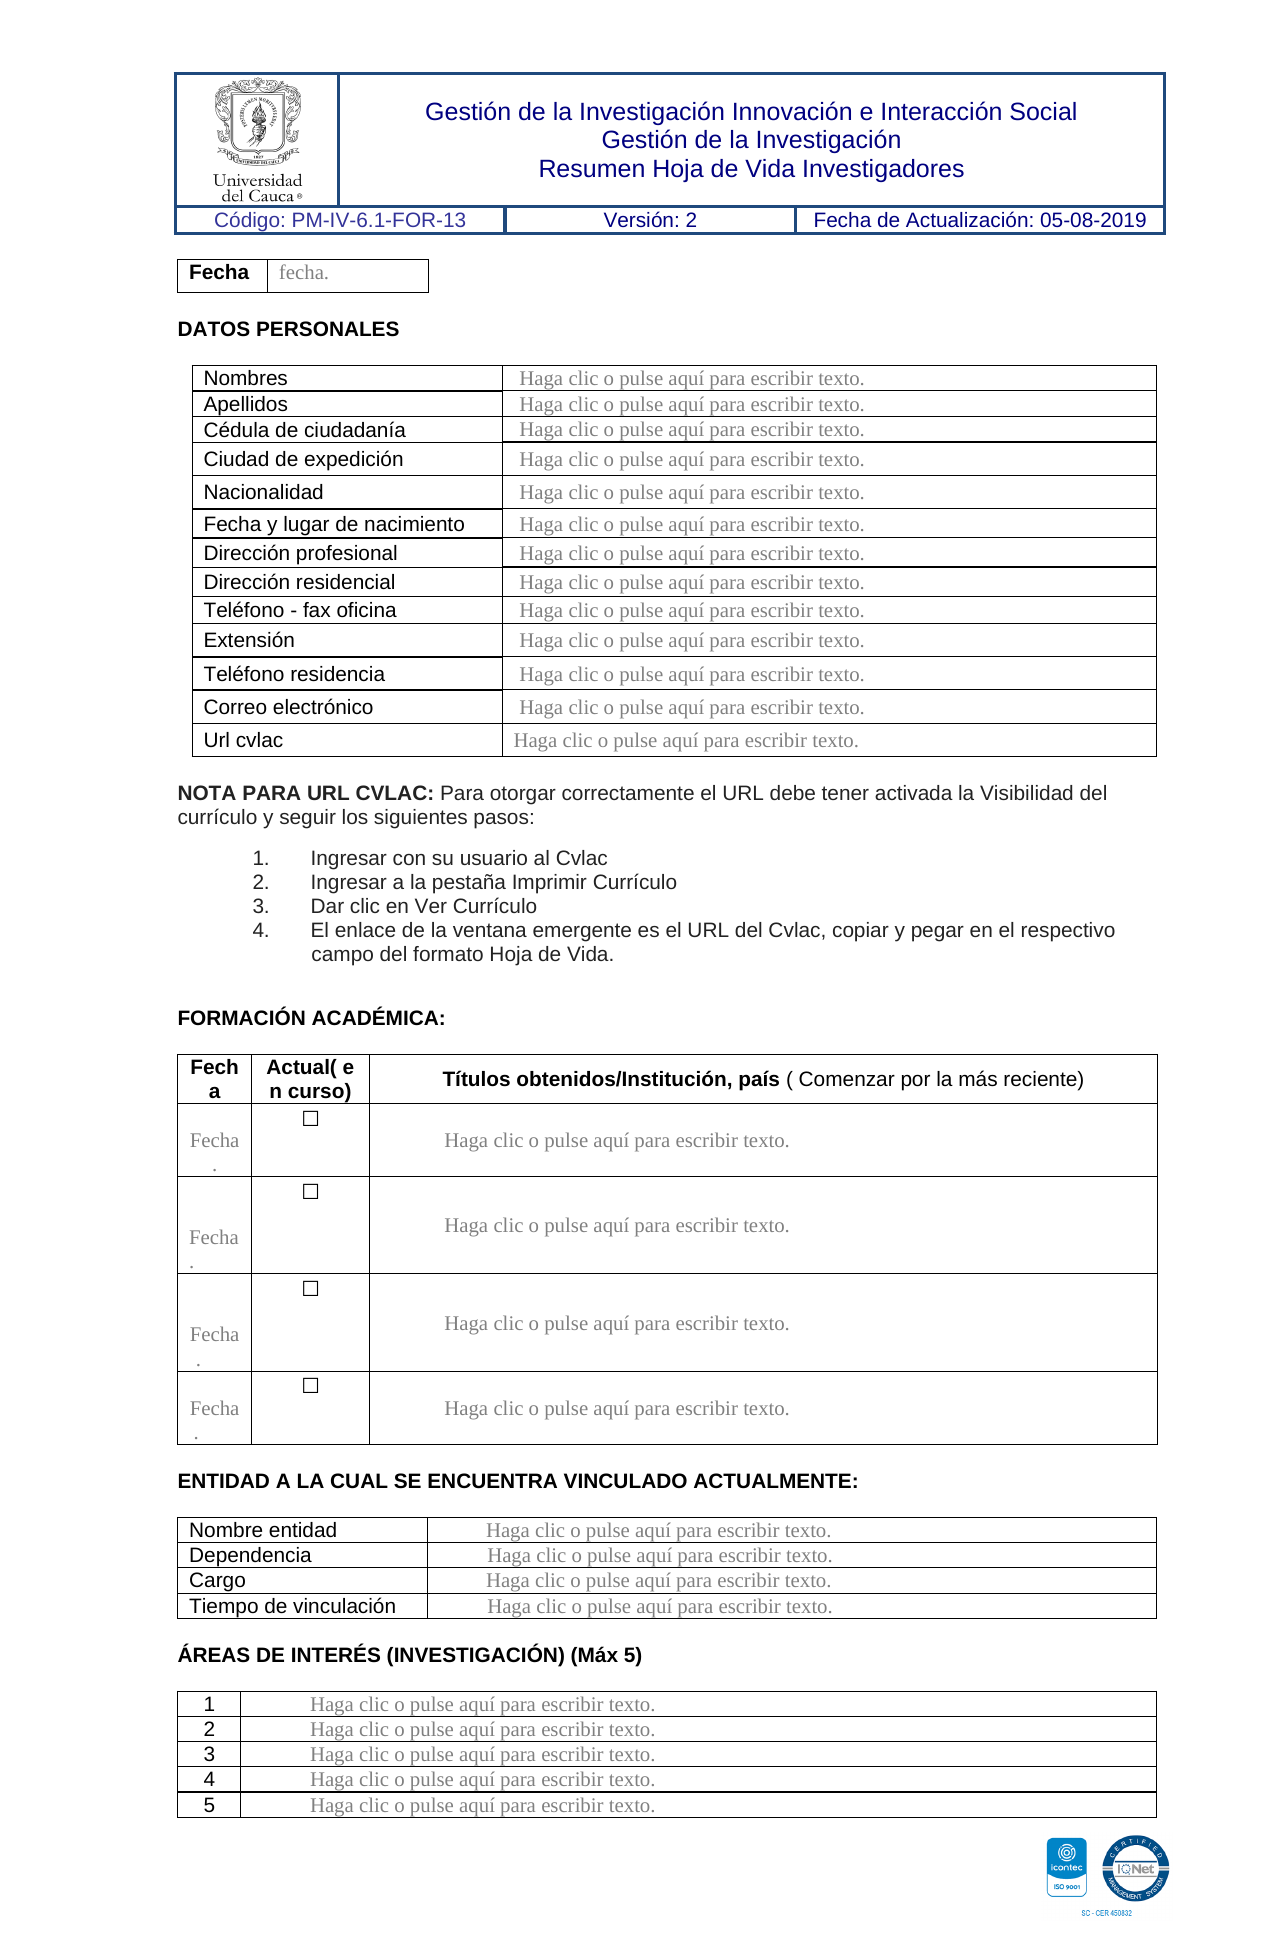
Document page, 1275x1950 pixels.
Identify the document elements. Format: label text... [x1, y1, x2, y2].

table_cell Cédula de ciudadanía [193, 417, 502, 441]
table_cell [503, 391, 1156, 416]
table_header Nombres [193, 366, 502, 390]
text DATOS PERSONALES [177, 317, 1157, 341]
picture [206, 75, 307, 205]
table_cell Tiempo de vinculación [178, 1594, 427, 1618]
table_cell Dirección residencial [193, 568, 502, 596]
table_cell [503, 443, 1156, 475]
table_cell [503, 657, 1156, 689]
table_header Nombre entidad [178, 1518, 427, 1542]
table_cell [428, 1568, 1156, 1592]
table_cell [503, 724, 1156, 756]
table_cell 4 [178, 1767, 240, 1791]
text ÁREAS DE INTERÉS (INVESTIGACIÓN) (Máx 5) [177, 1643, 1157, 1667]
table_cell [370, 1372, 1157, 1444]
table_cell [241, 1742, 1156, 1766]
table_cell Apellidos [193, 392, 502, 416]
table_cell [503, 476, 1156, 508]
table_cell Ciudad de expedición [193, 443, 502, 475]
table_cell [178, 1274, 251, 1371]
table_cell [503, 690, 1156, 723]
table_cell [370, 1104, 1157, 1176]
table_header Fecha [178, 1055, 251, 1103]
table_cell [241, 1793, 1156, 1817]
table_cell Cargo [178, 1568, 427, 1592]
table_cell Dependencia [178, 1543, 427, 1567]
table_cell 3 [178, 1742, 240, 1766]
table_cell [178, 1177, 251, 1273]
table_cell [428, 1594, 1156, 1618]
table_cell 2 [178, 1717, 240, 1741]
text FORMACIÓN ACADÉMICA: [177, 1006, 1157, 1030]
table_cell 5 [178, 1793, 240, 1817]
table_cell Extensión [193, 624, 502, 656]
table_cell [503, 568, 1156, 596]
table_cell [503, 509, 1156, 537]
table_cell Nacionalidad [193, 476, 502, 508]
table_header [428, 1518, 1156, 1542]
table_cell [241, 1767, 1156, 1791]
text 2. Ingresar a la pestaña Imprimir Currículo [252, 869, 1157, 893]
table_cell Url cvlac [193, 724, 502, 756]
table_cell [178, 1372, 251, 1444]
text 3. Dar clic en Ver Currículo [252, 893, 1157, 917]
table_cell [503, 597, 1156, 623]
table_cell Dirección profesional [193, 539, 502, 566]
text 1. Ingresar con su usuario al Cvlac [252, 846, 1157, 869]
table_cell [370, 1177, 1157, 1273]
text ENTIDAD A LA CUAL SE ENCUENTRA VINCULADO ACTUALMENTE: [177, 1469, 1157, 1493]
table_cell [428, 1543, 1156, 1567]
table_cell [503, 624, 1156, 656]
table_header Fecha [178, 260, 267, 292]
table_cell Correo electrónico [193, 691, 502, 723]
text NOTA PARA URL CVLAC: Para otorgar correctamente el URL debe tener activada la Visibilidad del currículo y seguir los siguientes pasos: [177, 781, 1157, 829]
table_header Actual( en curso) [252, 1055, 369, 1103]
table_cell Fecha y lugar de nacimiento [193, 510, 502, 537]
picture [1040, 1832, 1173, 1921]
table_cell Teléfono - fax oficina [193, 597, 502, 623]
table_cell [178, 1104, 251, 1176]
table_header [503, 366, 1156, 390]
table_header 1 [178, 1692, 240, 1716]
table_cell [503, 538, 1156, 566]
table_cell [503, 417, 1156, 441]
table_cell [241, 1717, 1156, 1741]
table_header Títulos obtenidos/Institución, país ( Comenzar por la más reciente) [370, 1055, 1157, 1103]
table_header [241, 1692, 1156, 1716]
text 4. El enlace de la ventana emergente es el URL del Cvlac, copiar y pegar en el respectivo …… campo del formato Hoja de Vida. [252, 917, 1157, 965]
table_cell Teléfono residencia [193, 658, 502, 689]
table_cell [370, 1274, 1157, 1371]
